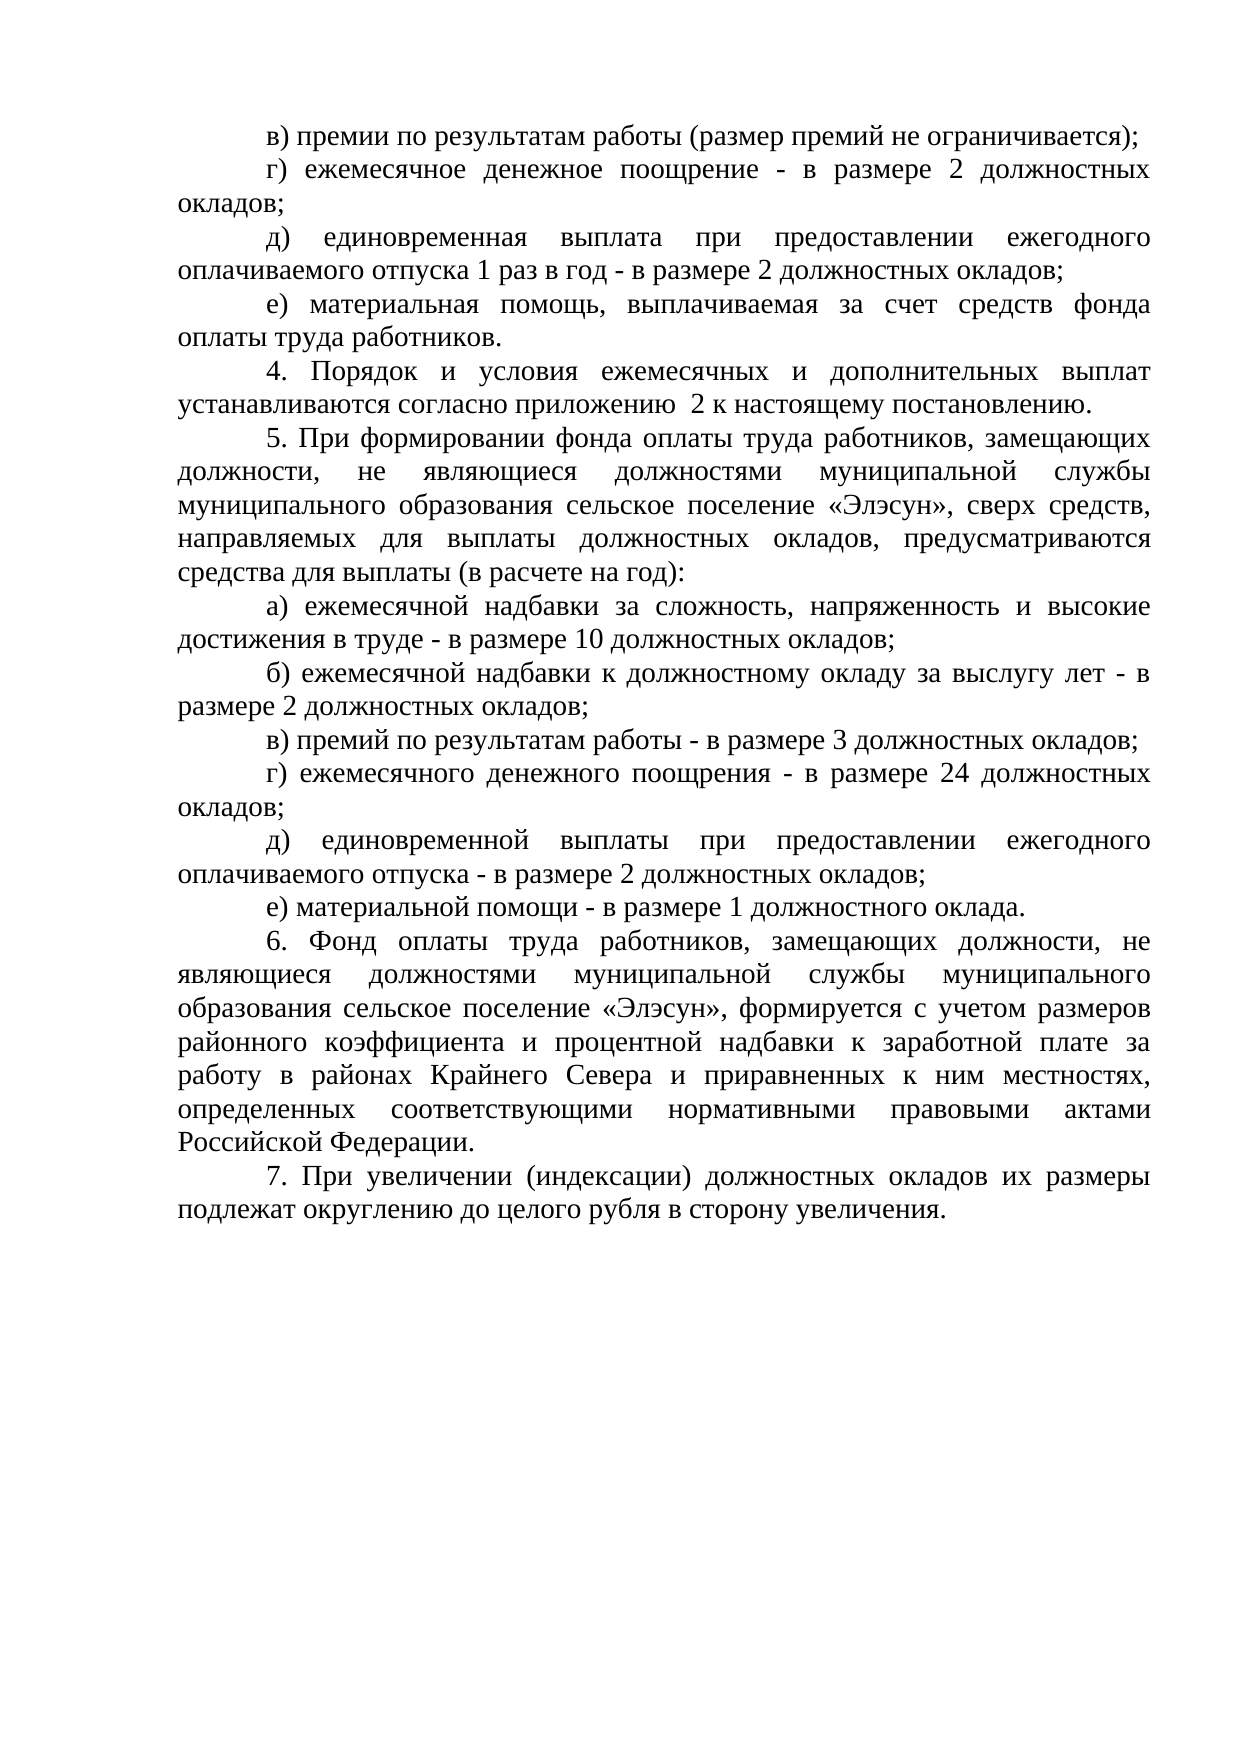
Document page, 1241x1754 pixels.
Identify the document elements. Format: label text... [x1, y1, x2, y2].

text д) единовременная выплата при предоставлении ежегодного оплачиваемого отпуска 1 раз в год - в размере 2 должностных окладов; [177, 219, 1152, 286]
text 7. При увеличении (индексации) должностных окладов их размеры подлежат округлению до целого рубля в сторону увеличения. [177, 1158, 1152, 1225]
text г) ежемесячного денежного поощрения - в размере 24 должностных окладов; [177, 755, 1152, 822]
text е) материальной помощи - в размере 1 должностного оклада. [177, 889, 1152, 923]
text б) ежемесячной надбавки к должностному окладу за выслугу лет - в размере 2 должностных окладов; [177, 655, 1152, 722]
text в) премии по результатам работы (размер премий не ограничивается); [177, 118, 1152, 152]
text г) ежемесячное денежное поощрение - в размере 2 должностных окладов; [177, 152, 1152, 219]
text 6. Фонд оплаты труда работников, замещающих должности, не являющиеся должностями муниципальной службы муниципального образования сельское поселение «Элэсун», формируется с учетом размеров районного коэффициента и процентной надбавки к заработной плате за работу в районах Крайнего Севера и приравненных к ним местностях, определенных соответствующими нормативными правовыми актами Российской Федерации. [177, 923, 1152, 1158]
text а) ежемесячной надбавки за сложность, напряженность и высокие достижения в труде - в размере 10 должностных окладов; [177, 588, 1152, 655]
text д) единовременной выплаты при предоставлении ежегодного оплачиваемого отпуска - в размере 2 должностных окладов; [177, 822, 1152, 889]
text 4. Порядок и условия ежемесячных и дополнительных выплат устанавливаются согласно приложению 2 к настоящему постановлению. [177, 353, 1152, 420]
text е) материальная помощь, выплачиваемая за счет средств фонда оплаты труда работников. [177, 286, 1152, 353]
text 5. При формировании фонда оплаты труда работников, замещающих должности, не являющиеся должностями муниципальной службы муниципального образования сельское поселение «Элэсун», сверх средств, направляемых для выплаты должностных окладов, предусматриваются средства для выплаты (в расчете на год): [177, 420, 1152, 588]
text в) премий по результатам работы - в размере 3 должностных окладов; [177, 722, 1152, 755]
